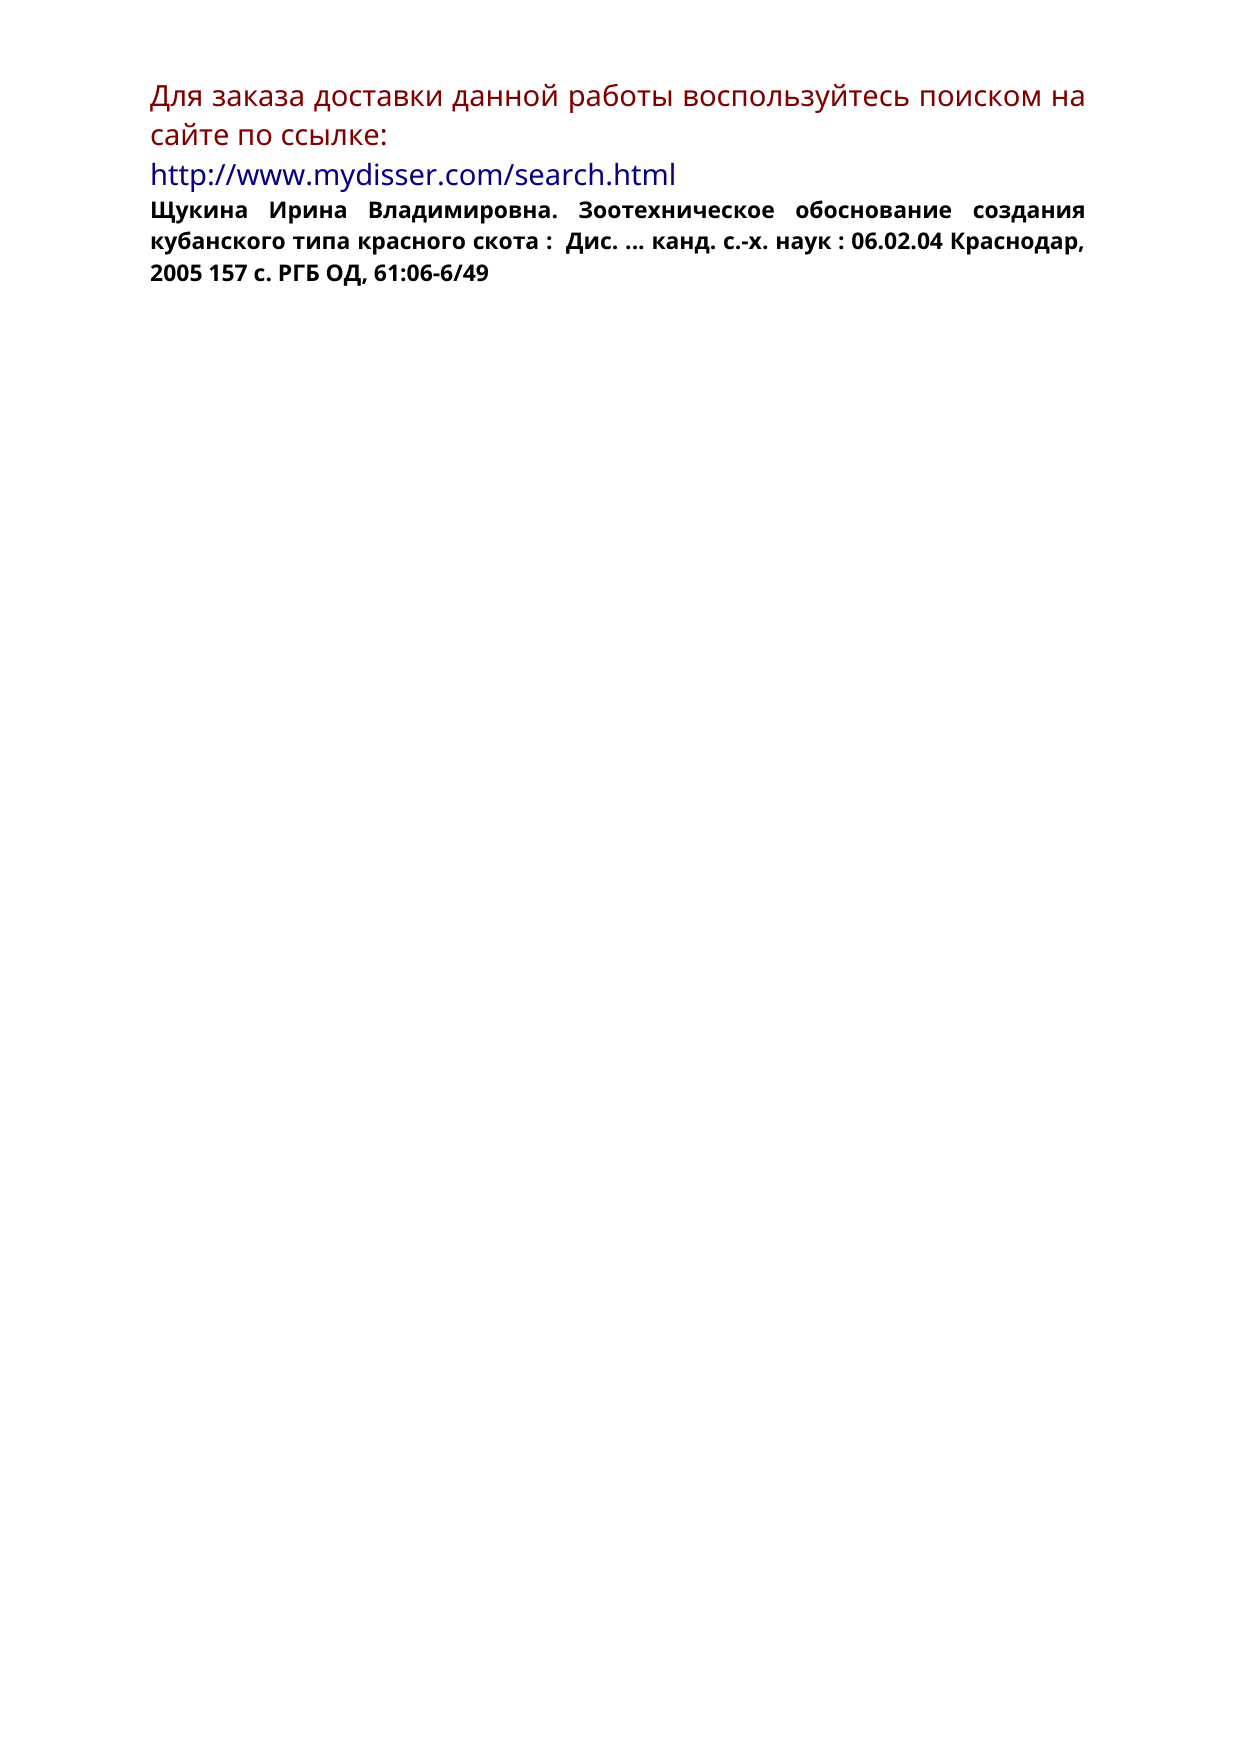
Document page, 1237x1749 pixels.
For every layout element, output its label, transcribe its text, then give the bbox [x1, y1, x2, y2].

text Щукина Ирина Владимировна. Зоотехническое обоснование создания кубанского типа красного скота : Дис. ... канд. с.-х. наук : 06.02.04 Краснодар, 2005 157 с. РГБ ОД, 61:06-6/49 [150, 194, 1086, 288]
